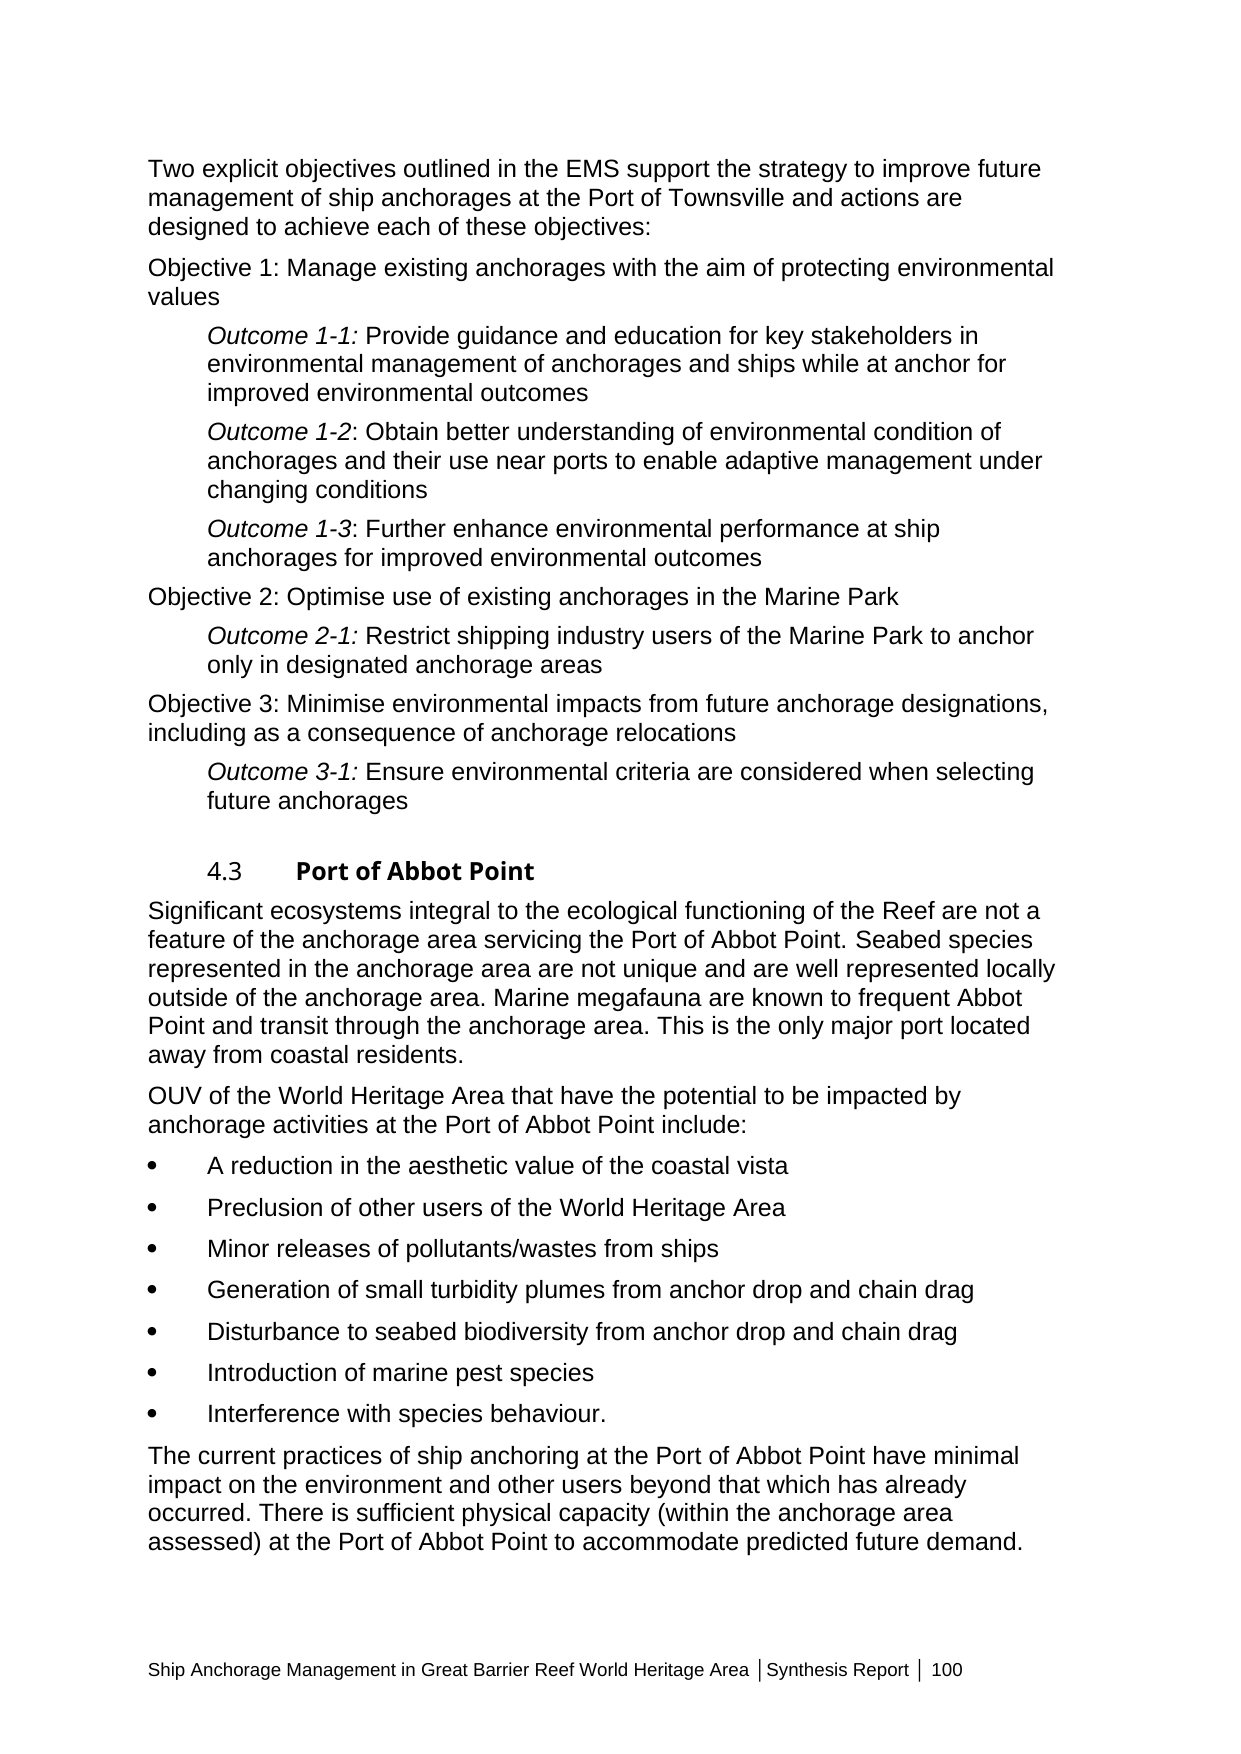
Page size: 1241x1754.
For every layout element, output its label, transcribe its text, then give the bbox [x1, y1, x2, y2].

list Preclusion of other users of the World Heritage Area [148, 1193, 1063, 1222]
list Outcome 1-1: Provide guidance and education for key stakeholders in environmental management of anchorages and ships while at anchor for improved environmental outcomes [207, 321, 1063, 407]
list Objective 2: Optimise use of existing anchorages in the Marine Park [148, 582, 1063, 611]
list Minor releases of pollutants/wastes from ships [148, 1234, 1063, 1263]
list Generation of small turbidity plumes from anchor drop and chain drag [148, 1275, 1063, 1304]
list Outcome 1-3: Further enhance environmental performance at ship anchorages for improved environmental outcomes [207, 514, 1063, 571]
text Two explicit objectives outlined in the EMS support the strategy to improve future management of ship anchorages at the Port of Townsville and actions are designed to achieve each of these objectives: [148, 154, 1063, 240]
list Disturbance to seabed biodiversity from anchor drop and chain drag [148, 1317, 1063, 1346]
list Introduction of marine pest species [148, 1358, 1063, 1387]
list Objective 3: Minimise environmental impacts from future anchorage designations, including as a consequence of anchorage relocations [148, 689, 1063, 746]
text Outcome 3-1: Ensure environmental criteria are considered when selecting future anchorages [207, 757, 1063, 814]
list Outcome 2-1: Restrict shipping industry users of the Marine Park to anchor only in designated anchorage areas [207, 621, 1063, 678]
list Interference with species behaviour. [148, 1399, 1063, 1428]
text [148, 1441, 1063, 1556]
text Significant ecosystems integral to the ecological functioning of the Reef are not a feature of the anchorage area servicing the Port of Abbot Point. Seabed species represented in the anchorage area are not unique and are well represented locally outside of the anchorage area. Marine megafauna are known to frequent Abbot Point and transit through the anchorage area. This is the only major port located away from coastal residents. [148, 896, 1063, 1069]
subtitle Port of Abbot Point [207, 854, 1063, 888]
text OUV of the World Heritage Area that have the potential to be impacted by anchorage activities at the Port of Abbot Point include: [148, 1081, 1063, 1139]
list Outcome 1-2: Obtain better understanding of environmental condition of anchorages and their use near ports to enable adaptive management under changing conditions [207, 417, 1063, 503]
list A reduction in the aesthetic value of the coastal vista [148, 1151, 1063, 1180]
list Objective 1: Manage existing anchorages with the aim of protecting environmental values [148, 253, 1063, 310]
